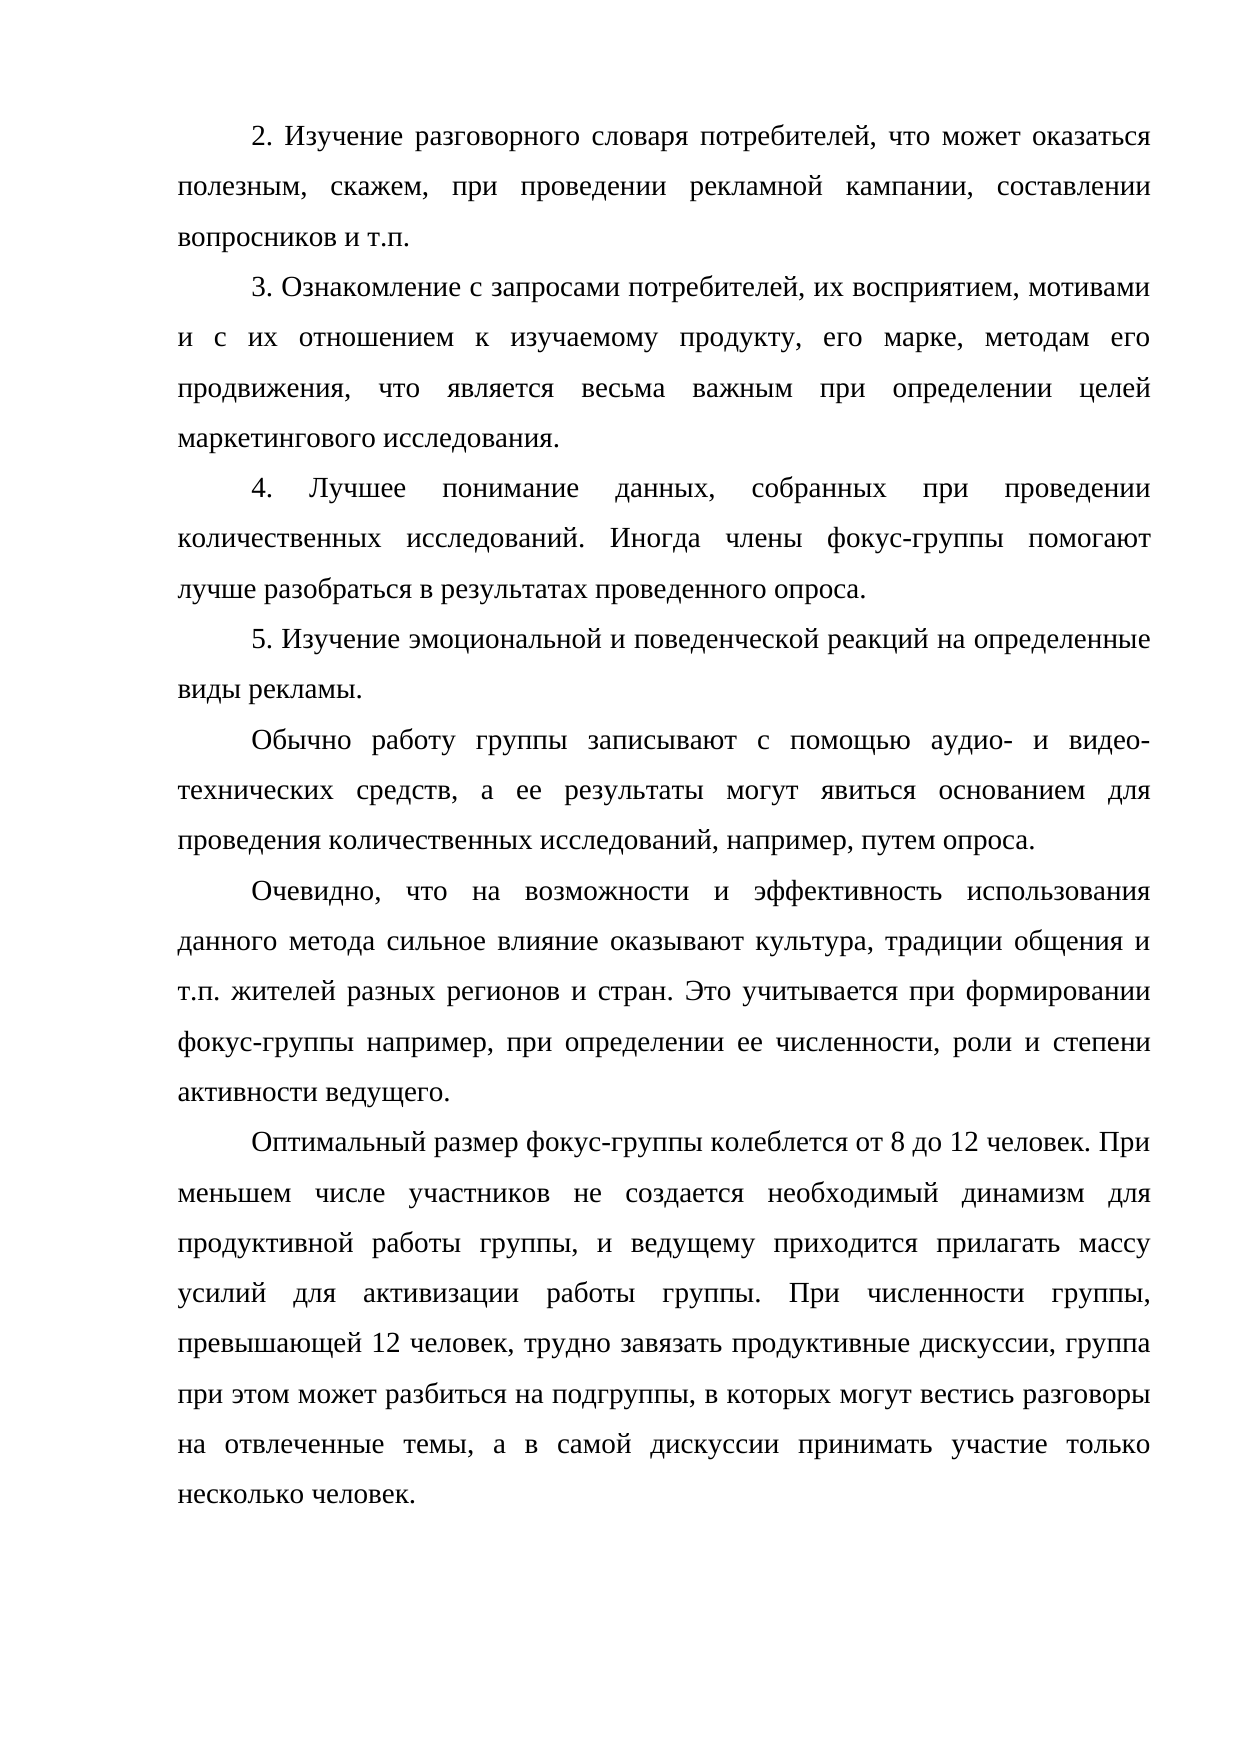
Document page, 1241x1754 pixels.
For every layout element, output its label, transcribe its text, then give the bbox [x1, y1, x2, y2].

text 4. Лучшее понимание данных, собранных при проведении количественных исследований. Иногда члены фокус-группы помогают лучше разобраться в результатах проведенного опроса. [177, 470, 1152, 604]
text Обычно работу группы записывают с помощью аудио- и видео-технических средств, а ее результаты могут явиться основанием для проведения количественных исследований, например, путем опроса. [177, 722, 1152, 856]
text Очевидно, что на возможности и эффективность использования данного метода сильное влияние оказывают культура, традиции общения и т.п. жителей разных регионов и стран. Это учитывается при формировании фокус-группы например, при определении ее численности, роли и степени активности ведущего. [177, 873, 1152, 1108]
text 5. Изучение эмоциональной и поведенческой реакций на определенные виды рекламы. [177, 621, 1152, 705]
text 3. Ознакомление с запросами потребителей, их восприятием, мотивами и с их отношением к изучаемому продукту, его марке, методам его продвижения, что является весьма важным при определении целей маркетингового исследования. [177, 269, 1152, 453]
text Оптимальный размер фокус-группы колеблется от 8 до 12 человек. При меньшем числе участников не создается необходимый динамизм для продуктивной работы группы, и ведущему приходится прилагать массу усилий для активизации работы группы. При численности группы, превышающей 12 человек, трудно завязать продуктивные дискуссии, группа при этом может разбиться на подгруппы, в которых могут вестись разговоры на отвлеченные темы, а в самой дискуссии принимать участие только несколько человек. [177, 1124, 1152, 1510]
text 2. Изучение разговорного словаря потребителей, что может оказаться полезным, скажем, при проведении рекламной кампании, составлении вопросников и т.п. [177, 118, 1152, 252]
